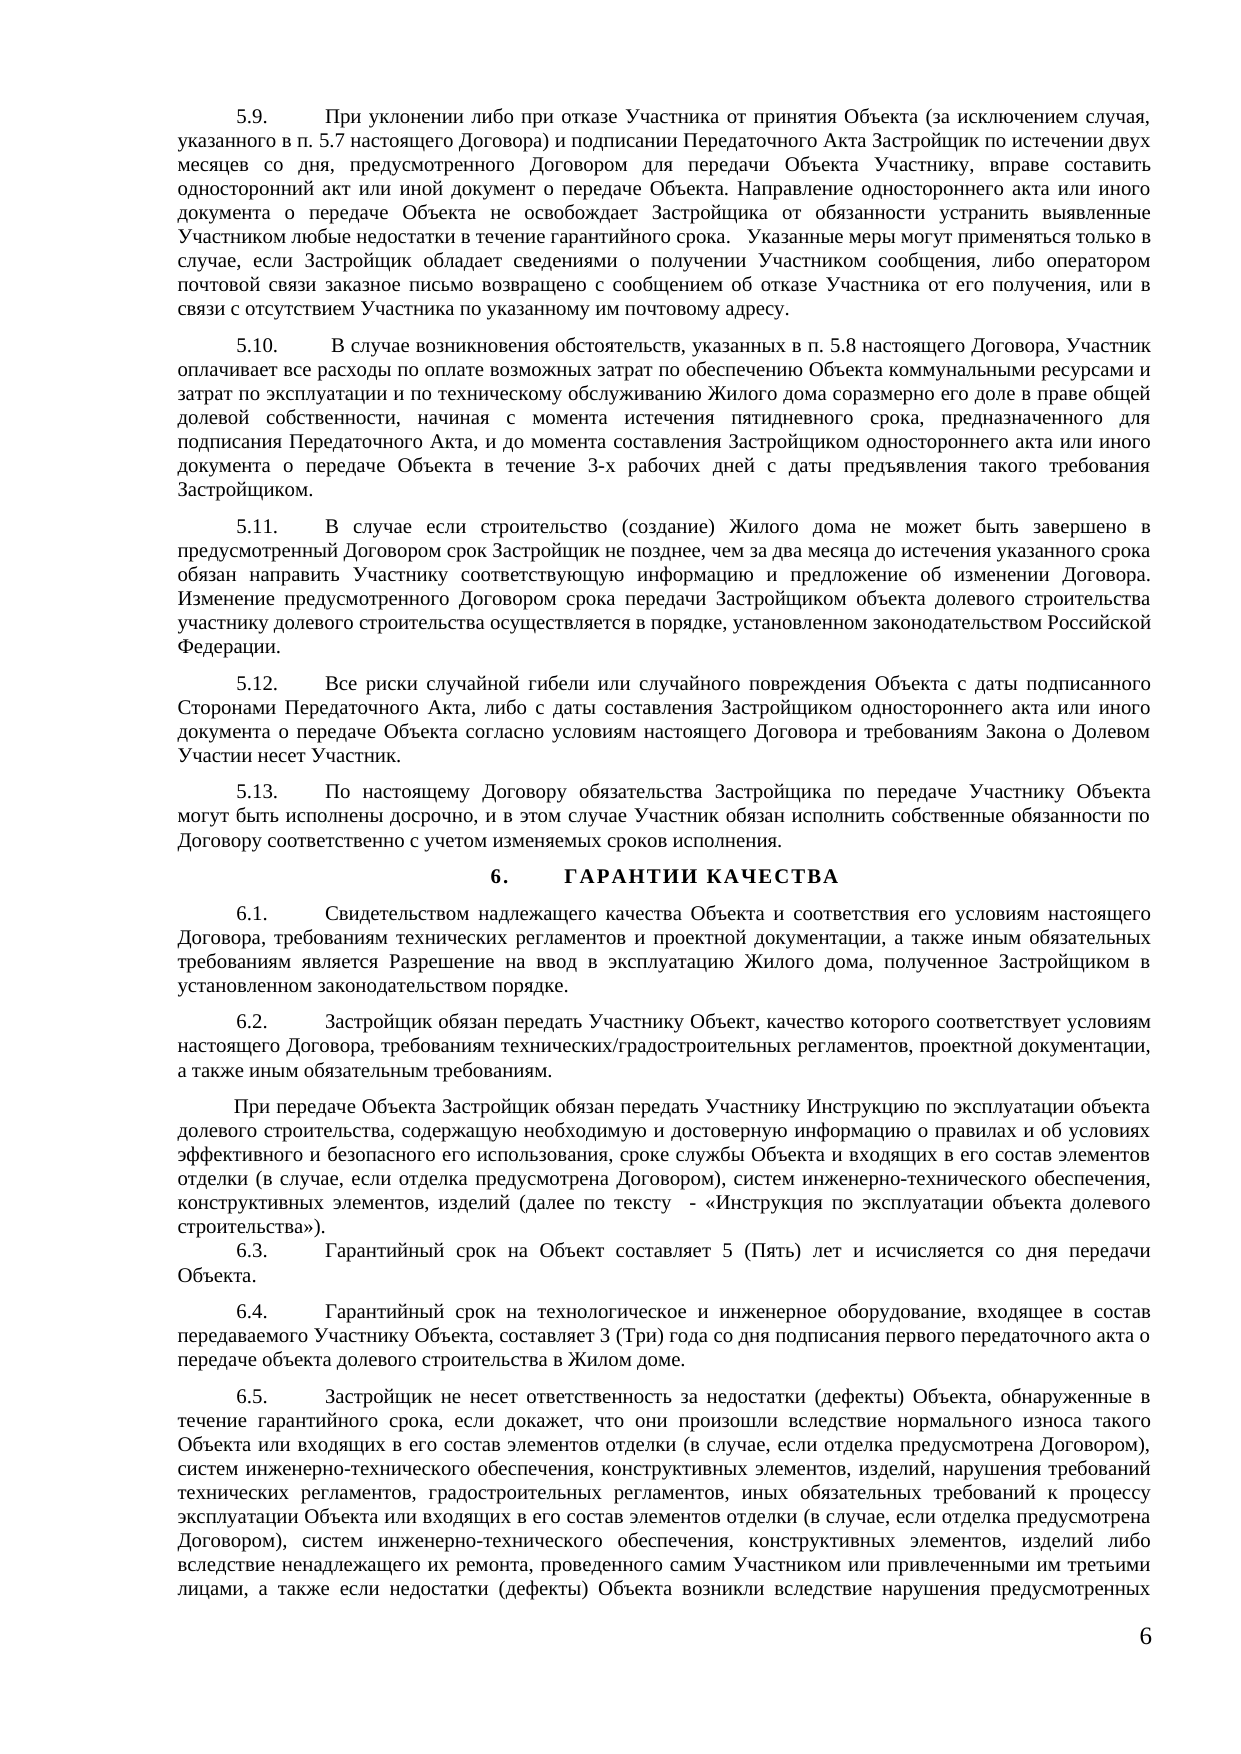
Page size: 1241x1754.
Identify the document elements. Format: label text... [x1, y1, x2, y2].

list Гарантийный срок на Объект составляет 5 (Пять) лет и исчисляется со дня передачи Объекта. [177, 1238, 1152, 1287]
list При уклонении либо при отказе Участника от принятия Объекта (за исключением случая, указанного в п. 5.7 настоящего Договора) и подписании Передаточного Акта Застройщик по истечении двух месяцев со дня, предусмотренного Договором для передачи Объекта Участнику, вправе составить односторонний акт или иной документ о передаче Объекта. Направление одностороннего акта или иного документа о передаче Объекта не освобождает Застройщика от обязанности устранить выявленные Участником любые недостатки в течение гарантийного срока. Указанные меры могут применяться только в случае, если Застройщик обладает сведениями о получении Участником сообщения, либо оператором почтовой связи заказное письмо возвращено с сообщением об отказе Участника от его получения, или в связи с отсутствием Участника по указанному им почтовому адресу. [177, 104, 1152, 320]
list Все риски случайной гибели или случайного повреждения Объекта с даты подписанного Сторонами Передаточного Акта, либо с даты составления Застройщиком одностороннего акта или иного документа о передаче Объекта согласно условиям настоящего Договора и требованиям Закона о Долевом Участии несет Участник. [177, 671, 1152, 767]
text При передаче Объекта Застройщик обязан передать Участнику Инструкцию по эксплуатации объекта долевого строительства, содержащую необходимую и достоверную информацию о правилах и об условиях эффективного и безопасного его использования, сроке службы Объекта и входящих в его состав элементов отделки (в случае, если отделка предусмотрена Договором), систем инженерно-технического обеспечения, конструктивных элементов, изделий (далее по тексту - «Инструкция по эксплуатации объекта долевого строительства»). [177, 1094, 1152, 1238]
list Свидетельством надлежащего качества Объекта и соответствия его условиям настоящего Договора, требованиям технических регламентов и проектной документации, а также иным обязательных требованиям является Разрешение на ввод в эксплуатацию Жилого дома, полученное Застройщиком в установленном законодательством порядке. [177, 901, 1152, 997]
list В случае возникновения обстоятельств, указанных в п. 5.8 настоящего Договора, Участник оплачивает все расходы по оплате возможных затрат по обеспечению Объекта коммунальными ресурсами и затрат по эксплуатации и по техническому обслуживанию Жилого дома соразмерно его доле в праве общей долевой собственности, начиная с момента истечения пятидневного срока, предназначенного для подписания Передаточного Акта, и до момента составления Застройщиком одностороннего акта или иного документа о передаче Объекта в течение 3-х рабочих дней с даты предъявления такого требования Застройщиком. [177, 333, 1152, 501]
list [177, 1384, 1152, 1600]
list Гарантийный срок на технологическое и инженерное оборудование, входящее в состав передаваемого Участнику Объекта, составляет 3 (Три) года со дня подписания первого передаточного акта о передаче объекта долевого строительства в Жилом доме. [177, 1299, 1152, 1371]
list По настоящему Договору обязательства Застройщика по передаче Участнику Объекта могут быть исполнены досрочно, и в этом случае Участник обязан исполнить собственные обязанности по Договору соответственно с учетом изменяемых сроков исполнения. [177, 779, 1152, 852]
list ГАРАНТИИ КАЧЕСТВА [177, 864, 1152, 888]
list В случае если строительство (создание) Жилого дома не может быть завершено в предусмотренный Договором срок Застройщик не позднее, чем за два месяца до истечения указанного срока обязан направить Участнику соответствующую информацию и предложение об изменении Договора. Изменение предусмотренного Договором срока передачи Застройщиком объекта долевого строительства участнику долевого строительства осуществляется в порядке, установленном законодательством Российской Федерации. [177, 514, 1152, 658]
list Застройщик обязан передать Участнику Объект, качество которого соответствует условиям настоящего Договора, требованиям технических/градостроительных регламентов, проектной документации, а также иным обязательным требованиям. [177, 1009, 1152, 1082]
